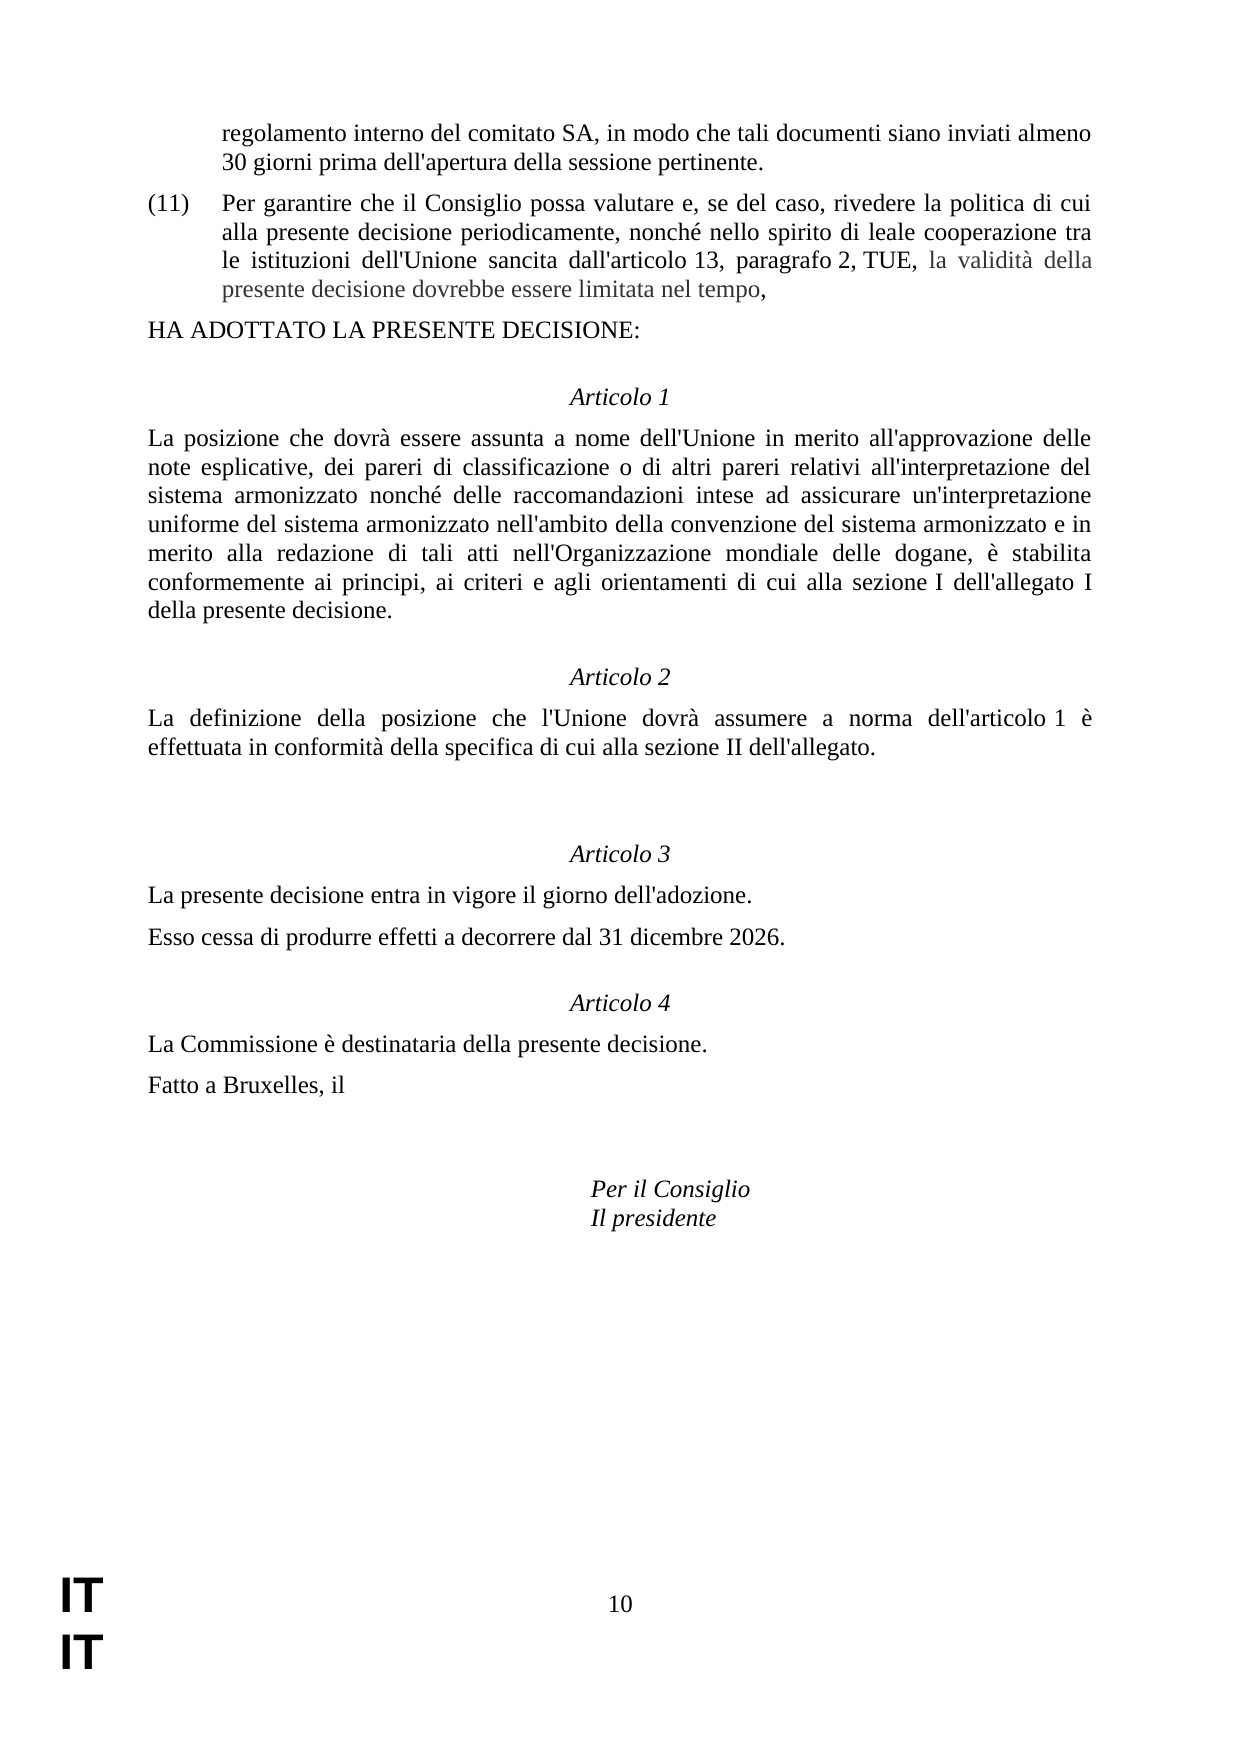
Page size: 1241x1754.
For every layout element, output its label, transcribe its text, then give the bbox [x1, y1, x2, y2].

text Articolo 2 [148, 662, 1092, 691]
text HA ADOTTATO LA PRESENTE DECISIONE: [148, 316, 1092, 344]
text Esso cessa di produrre effetti a decorrere dal 31 dicembre 2026. [148, 922, 1092, 951]
text Articolo 3 [148, 839, 1092, 868]
text La presente decisione entra in vigore il giorno dell'adozione. [148, 881, 1092, 909]
text (11) Per garantire che il Consiglio possa valutare e, se del caso, rivedere la politica di cui alla presente decisione periodicamente, nonché nello spirito di leale cooperazione tra le istituzioni dell'Unione sancita dall'articolo 13, paragrafo 2, TUE, la validità della presente decisione dovrebbe essere limitata nel tempo, [148, 188, 1092, 303]
text La definizione della posizione che l'Unione dovrà assumere a norma dell'articolo 1 è effettuata in conformità della specifica di cui alla sezione II dell'allegato. [148, 703, 1092, 761]
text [148, 118, 1092, 176]
text Per il Consiglio [148, 1174, 1092, 1203]
text La posizione che dovrà essere assunta a nome dell'Unione in merito all'approvazione delle note esplicative, dei pareri di classificazione o di altri pareri relativi all'interpretazione del sistema armonizzato nonché delle raccomandazioni intese ad assicurare un'interpretazione uniforme del sistema armonizzato nell'ambito della convenzione del sistema armonizzato e in merito alla redazione di tali atti nell'Organizzazione mondiale delle dogane, è stabilita conformemente ai principi, ai criteri e agli orientamenti di cui alla sezione I dell'allegato I della presente decisione. [148, 423, 1092, 624]
text La Commissione è destinataria della presente decisione. [148, 1029, 1092, 1058]
text Articolo 1 [148, 382, 1092, 411]
text Fatto a Bruxelles, il [148, 1071, 1092, 1099]
text Il presidente [148, 1203, 1092, 1232]
text Articolo 4 [148, 988, 1092, 1017]
